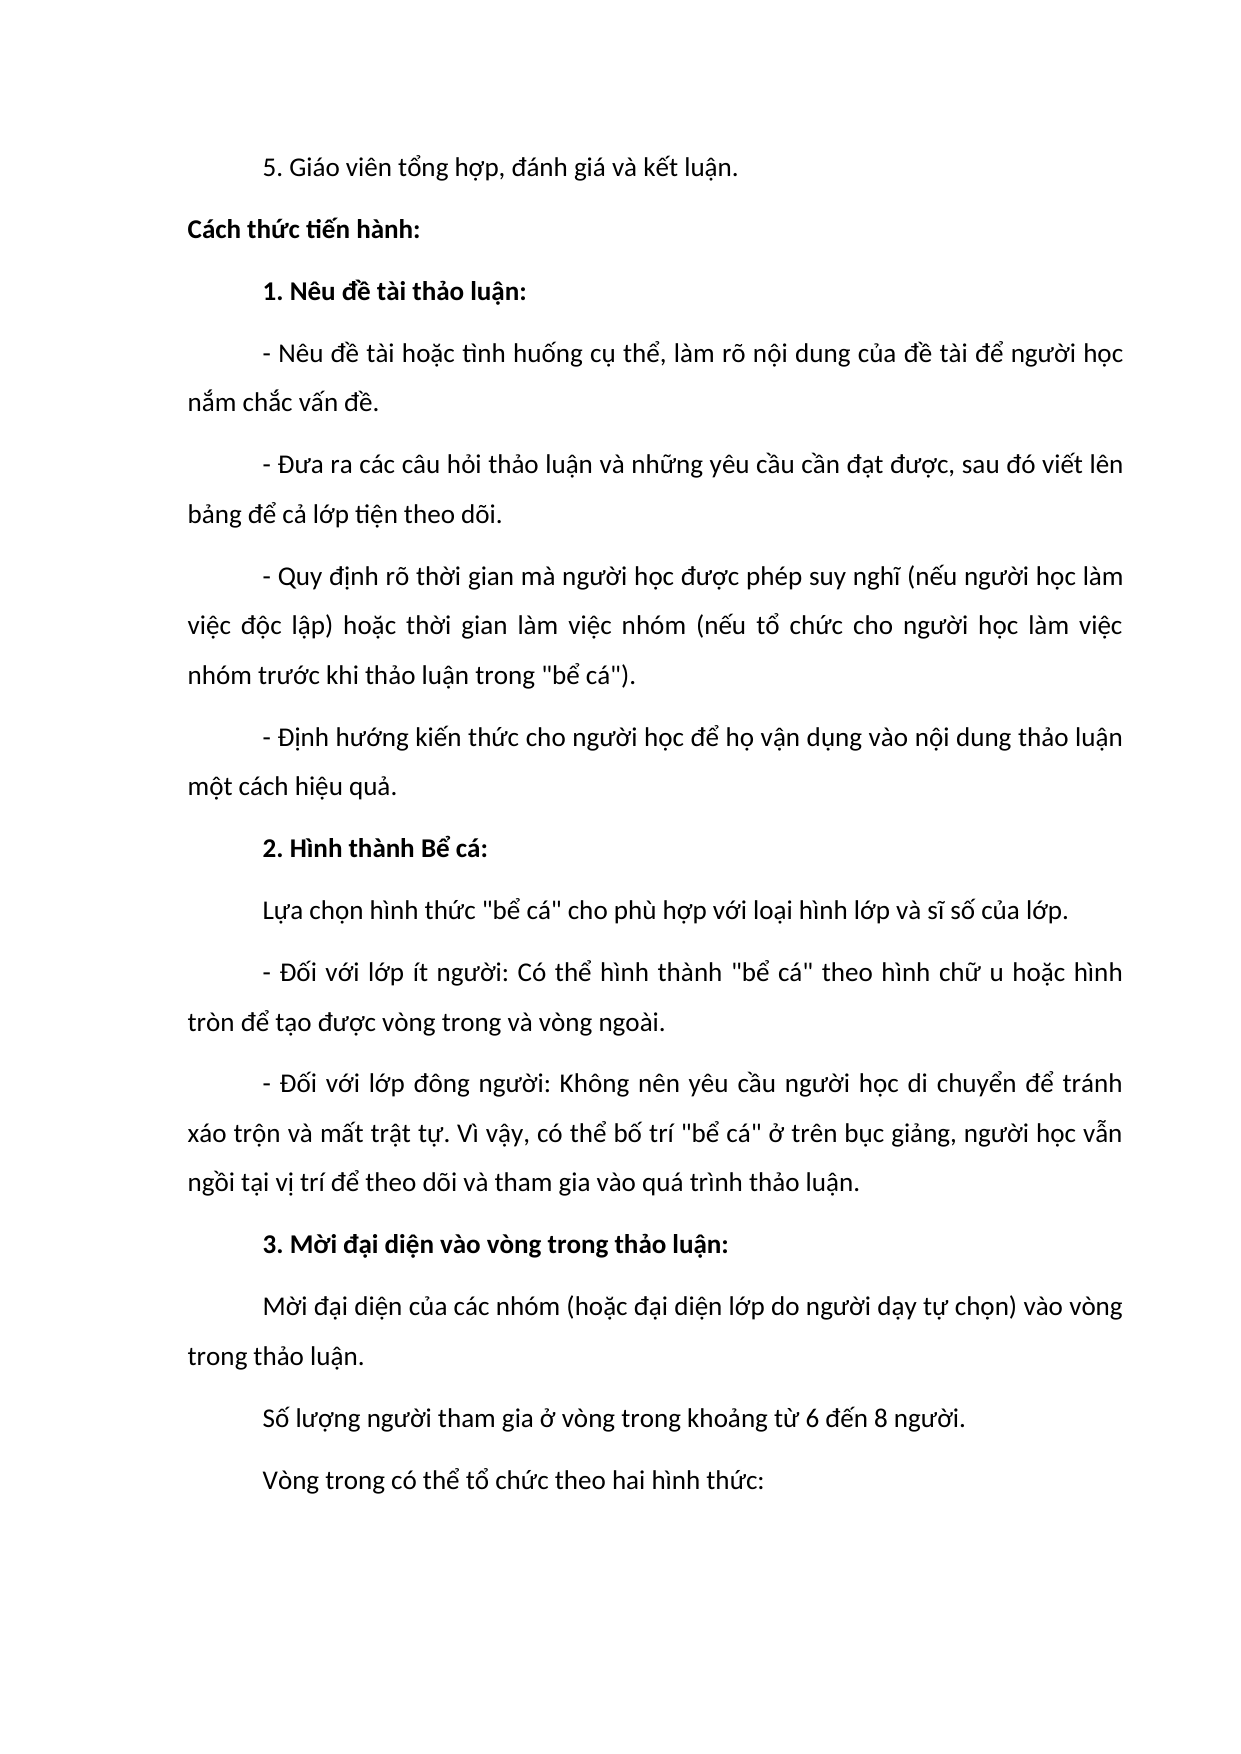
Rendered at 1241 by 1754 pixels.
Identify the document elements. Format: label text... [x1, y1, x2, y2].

text - Nêu đề tài hoặc tình huống cụ thể, làm rõ nội dung của đề tài để người học nắm chắc vấn đề. [187, 336, 1125, 418]
text Lựa chọn hình thức "bể cá" cho phù hợp với loại hình lớp và sĩ số của lớp. [187, 893, 1125, 926]
text - Quy định rõ thời gian mà người học được phép suy nghĩ (nếu người học làm việc độc lập) hoặc thời gian làm việc nhóm (nếu tổ chức cho người học làm việc nhóm trước khi thảo luận trong "bể cá"). [187, 559, 1125, 691]
text - Đưa ra các câu hỏi thảo luận và những yêu cầu cần đạt được, sau đó viết lên bảng để cả lớp tiện theo dõi. [187, 447, 1125, 530]
text Vòng trong có thể tổ chức theo hai hình thức: [187, 1463, 1125, 1496]
text Cách thức tiến hành: [187, 212, 1125, 245]
text - Đối với lớp đông người: Không nên yêu cầu người học di chuyển để tránh xáo trộn và mất trật tự. Vì vậy, có thể bố trí "bể cá" ở trên bục giảng, người học vẫn ngồi tại vị trí để theo dõi và tham gia vào quá trình thảo luận. [187, 1067, 1125, 1199]
text 3. Mời đại diện vào vòng trong thảo luận: [187, 1228, 1125, 1261]
text Số lượng người tham gia ở vòng trong khoảng từ 6 đến 8 người. [187, 1401, 1125, 1434]
text 5. Giáo viên tổng hợp, đánh giá và kết luận. [187, 150, 1125, 183]
text Mời đại diện của các nhóm (hoặc đại diện lớp do người dạy tự chọn) vào vòng trong thảo luận. [187, 1289, 1125, 1372]
text 1. Nêu đề tài thảo luận: [187, 274, 1125, 307]
text 2. Hình thành Bể cá: [187, 831, 1125, 864]
text - Đối với lớp ít người: Có thể hình thành "bể cá" theo hình chữ u hoặc hình tròn để tạo được vòng trong và vòng ngoài. [187, 955, 1125, 1038]
text - Định hướng kiến thức cho người học để họ vận dụng vào nội dung thảo luận một cách hiệu quả. [187, 720, 1125, 802]
